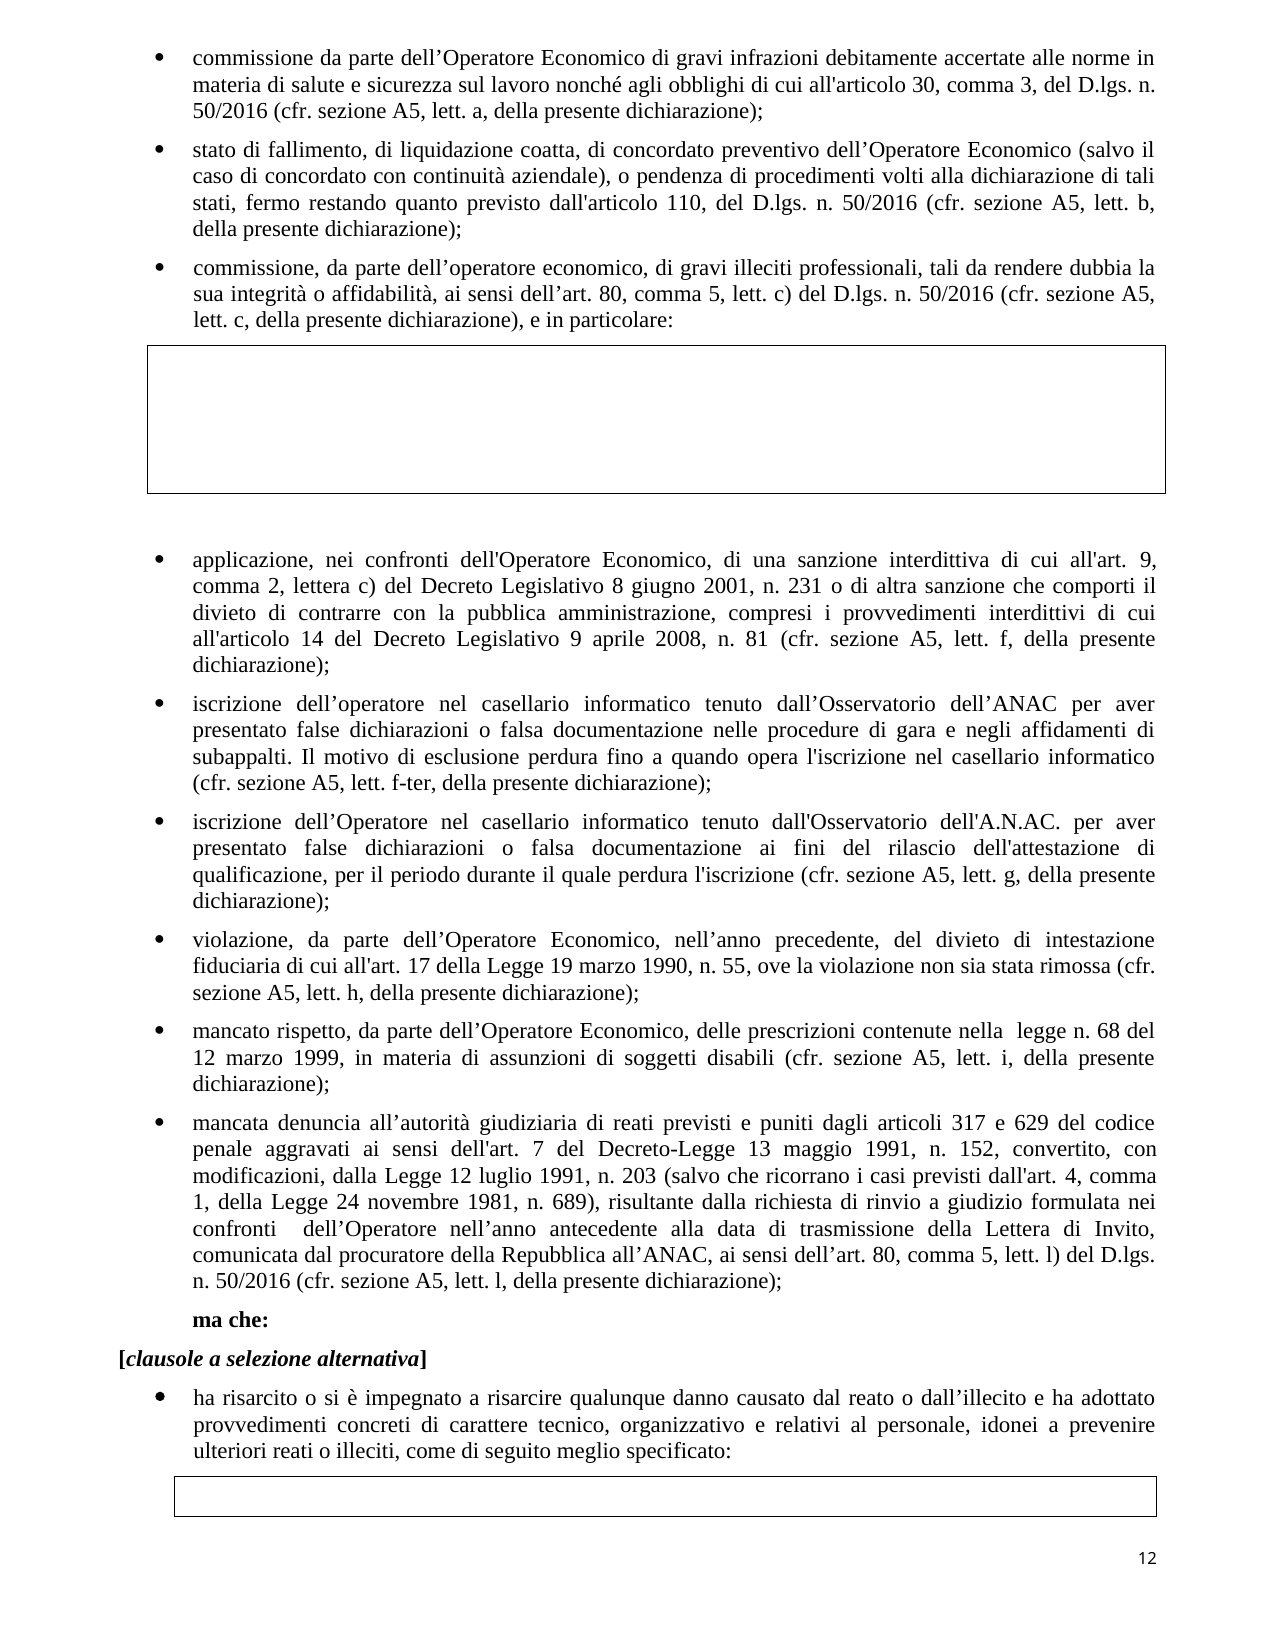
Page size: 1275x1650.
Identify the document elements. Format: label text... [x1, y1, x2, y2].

list applicazione, nei confronti dell'Operatore Economico, di una sanzione interdittiva di cui all'art. 9, comma 2, lettera c) del Decreto Legislativo 8 giugno 2001, n. 231 o di altra sanzione che comporti il divieto di contrarre con la pubblica amministrazione, compresi i provvedimenti interdittivi di cui all'articolo 14 del Decreto Legislativo 9 aprile 2008, n. 81 (cfr. sezione A5, lett. f, della presente dichiarazione); [155, 546, 1157, 678]
list iscrizione dell’operatore nel casellario informatico tenuto dall’Osservatorio dell’ANAC per aver presentato false dichiarazioni o falsa documentazione nelle procedure di gara e negli affidamenti di subappalti. Il motivo di esclusione perdura fino a quando opera l'iscrizione nel casellario informatico (cfr. sezione A5, lett. f-ter, della presente dichiarazione); [155, 690, 1157, 796]
list mancato rispetto, da parte dell’Operatore Economico, delle prescrizioni contenute nella legge n. 68 del 12 marzo 1999, in materia di assunzioni di soggetti disabili (cfr. sezione A5, lett. i, della presente dichiarazione); [155, 1018, 1157, 1097]
list commissione da parte dell’Operatore Economico di gravi infrazioni debitamente accertate alle norme in materia di salute e sicurezza sul lavoro nonché agli obblighi di cui all'articolo 30, comma 3, del D.lgs. n. 50/2016 (cfr. sezione A5, lett. a, della presente dichiarazione); [155, 44, 1157, 123]
list ha risarcito o si è impegnato a risarcire qualunque danno causato dal reato o dall’illecito e ha adottato provvedimenti concreti di carattere tecnico, organizzativo e relativi al personale, idonei a prevenire ulteriori reati o illeciti, come di seguito meglio specificato: [156, 1384, 1157, 1463]
list iscrizione dell’Operatore nel casellario informatico tenuto dall'Osservatorio dell'A.N.AC. per aver presentato false dichiarazioni o falsa documentazione ai fini del rilascio dell'attestazione di qualificazione, per il periodo durante il quale perdura l'iscrizione (cfr. sezione A5, lett. g, della presente dichiarazione); [155, 808, 1157, 913]
text [clausole a selezione alternativa] [118, 1345, 1157, 1371]
list stato di fallimento, di liquidazione coatta, di concordato preventivo dell’Operatore Economico (salvo il caso di concordato con continuità aziendale), o pendenza di procedimenti volti alla dichiarazione di tali stati, fermo restando quanto previsto dall'articolo 110, del D.lgs. n. 50/2016 (cfr. sezione A5, lett. b, della presente dichiarazione); [155, 136, 1157, 241]
list mancata denuncia all’autorità giudiziaria di reati previsti e puniti dagli articoli 317 e 629 del codice penale aggravati ai sensi dell'art. 7 del Decreto-Legge 13 maggio 1991, n. 152, convertito, con modificazioni, dalla Legge 12 luglio 1991, n. 203 (salvo che ricorrano i casi previsti dall'art. 4, comma 1, della Legge 24 novembre 1981, n. 689), risultante dalla richiesta di rinvio a giudizio formulata nei confronti dell’Operatore nell’anno antecedente alla data di trasmissione della Lettera di Invito, comunicata dal procuratore della Repubblica all’ANAC, ai sensi dell’art. 80, comma 5, lett. l) del D.lgs. n. 50/2016 (cfr. sezione A5, lett. l, della presente dichiarazione); [155, 1109, 1157, 1294]
list violazione, da parte dell’Operatore Economico, nell’anno precedente, del divieto di intestazione fiduciaria di cui all'art. 17 della Legge 19 marzo 1990, n. 55, ove la violazione non sia stata rimossa (cfr. sezione A5, lett. h, della presente dichiarazione); [155, 926, 1157, 1005]
table_header [175, 1477, 1156, 1516]
list commissione, da parte dell’operatore economico, di gravi illeciti professionali, tali da rendere dubbia la sua integrità o affidabilità, ai sensi dell’art. 80, comma 5, lett. c) del D.lgs. n. 50/2016 (cfr. sezione A5, lett. c, della presente dichiarazione), e in particolare: [156, 254, 1157, 333]
text ma che: [192, 1306, 1157, 1332]
